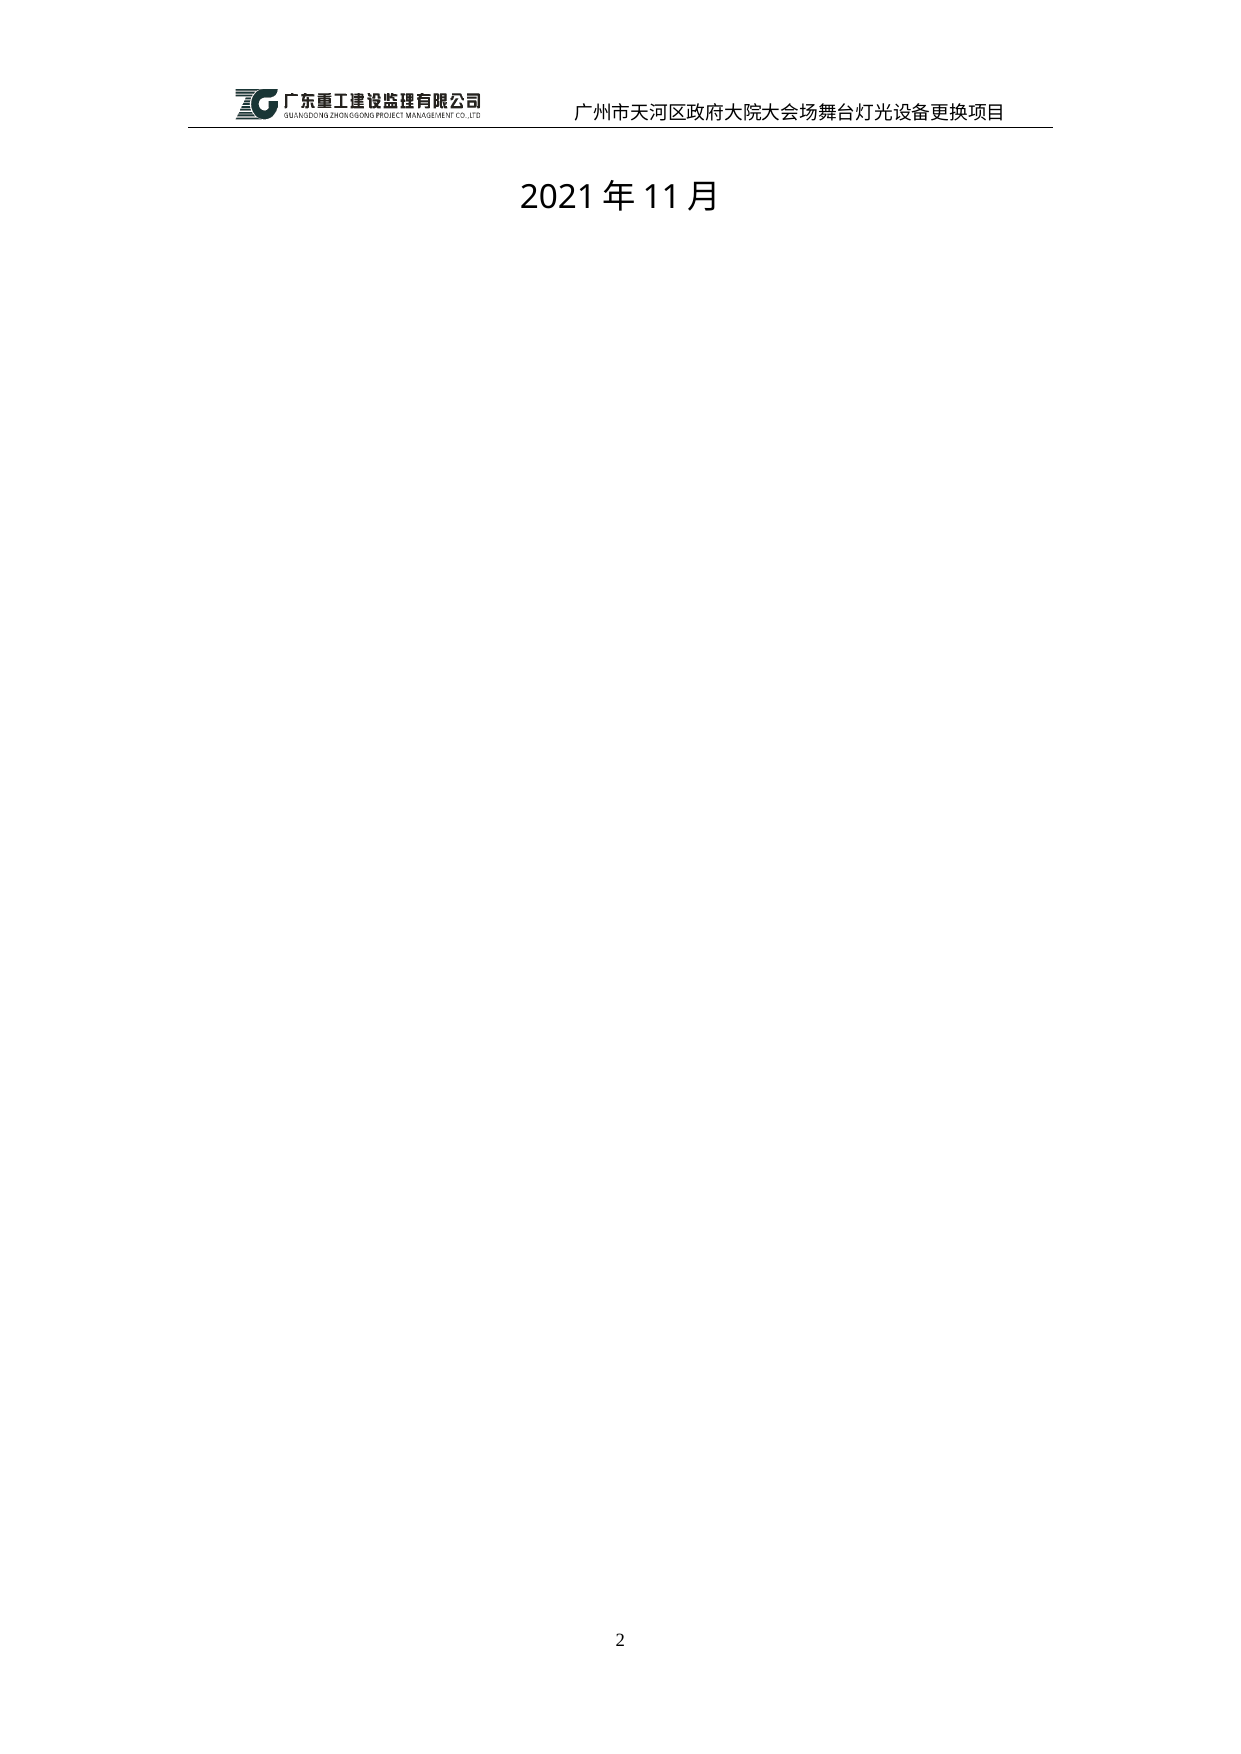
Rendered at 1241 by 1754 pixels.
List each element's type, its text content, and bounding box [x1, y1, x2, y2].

text 2021年11月 [187, 162, 1053, 227]
picture [235, 88, 481, 120]
